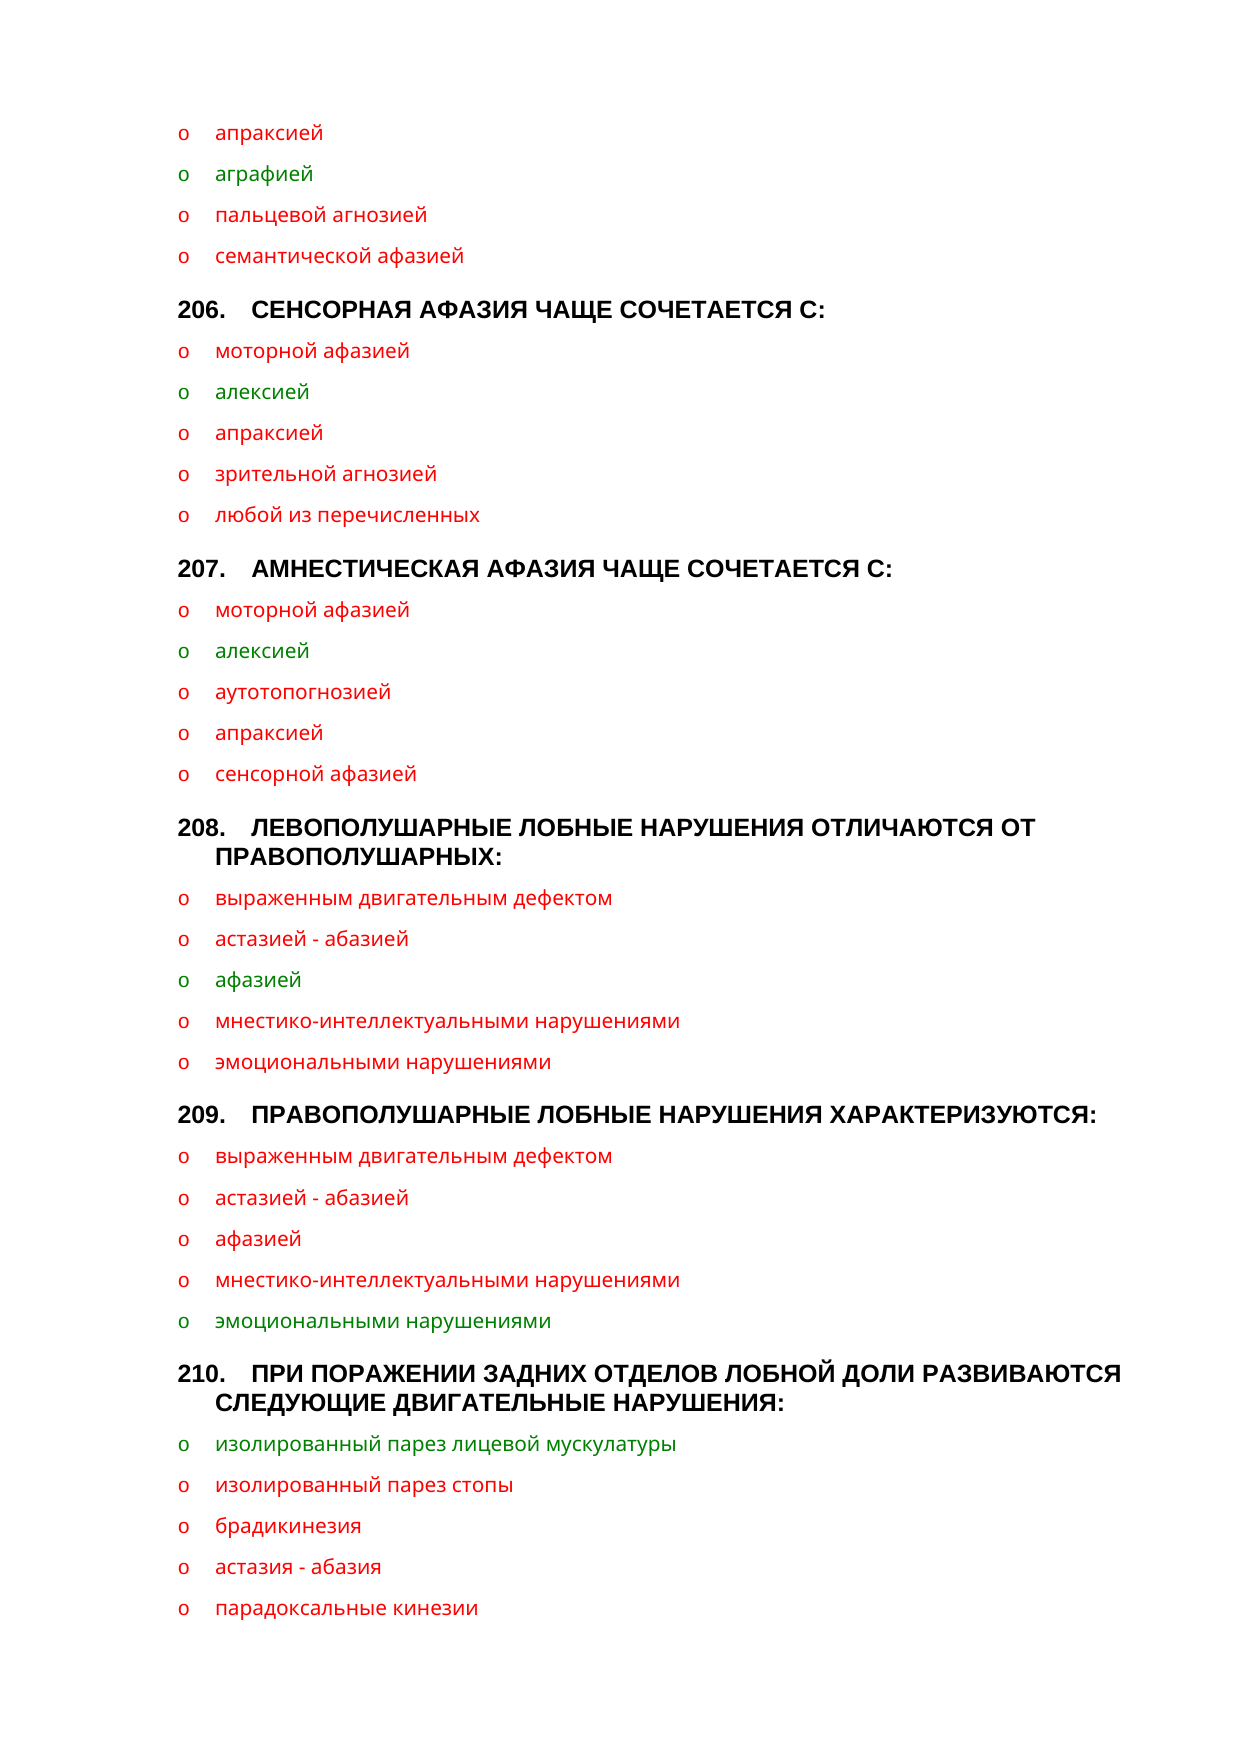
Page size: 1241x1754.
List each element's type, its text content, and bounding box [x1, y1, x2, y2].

text аутотопогнозией [177, 677, 1152, 706]
text апраксией [177, 718, 1152, 747]
text алексией [177, 377, 1152, 406]
text ЛЕВОПОЛУШАРНЫЕ ЛОБНЫЕ НАРУШЕНИЯ ОТЛИЧАЮТСЯ ОТ ПРАВОПОЛУШАРНЫХ: [177, 813, 1152, 870]
text мнестико-интеллектуальными нарушениями [177, 1006, 1152, 1034]
text ПРАВОПОЛУШАРНЫЕ ЛОБНЫЕ НАРУШЕНИЯ ХАРАКТЕРИЗУЮТСЯ: [177, 1100, 1152, 1129]
text астазией - абазией [177, 924, 1152, 952]
text выраженным двигательным дефектом [177, 883, 1152, 911]
text афазией [177, 965, 1152, 993]
text афазией [177, 1224, 1152, 1252]
text семантической афазией [177, 241, 1152, 270]
text алексией [177, 636, 1152, 664]
text АМНЕСТИЧЕСКАЯ АФАЗИЯ ЧАЩЕ СОЧЕТАЕТСЯ С: [177, 554, 1152, 582]
text эмоциональными нарушениями [177, 1306, 1152, 1334]
text астазия - абазия [177, 1552, 1152, 1581]
text моторной афазией [177, 595, 1152, 623]
text ПРИ ПОРАЖЕНИИ ЗАДНИХ ОТДЕЛОВ ЛОБНОЙ ДОЛИ РАЗВИВАЮТСЯ СЛЕДУЮЩИЕ ДВИГАТЕЛЬНЫЕ НАРУШЕНИЯ: [177, 1359, 1152, 1417]
text сенсорной афазией [177, 759, 1152, 788]
text выраженным двигательным дефектом [177, 1142, 1152, 1170]
text брадикинезия [177, 1511, 1152, 1540]
text моторной афазией [177, 336, 1152, 364]
text апраксией [177, 418, 1152, 447]
text зрительной агнозией [177, 459, 1152, 488]
text изолированный парез лицевой мускулатуры [177, 1429, 1152, 1458]
text аграфией [177, 159, 1152, 188]
text апраксией [177, 118, 1152, 147]
text СЕНСОРНАЯ АФАЗИЯ ЧАЩЕ СОЧЕТАЕТСЯ С: [177, 295, 1152, 323]
text астазией - абазией [177, 1183, 1152, 1211]
text пальцевой агнозией [177, 200, 1152, 229]
text парадоксальные кинезии [177, 1593, 1152, 1622]
text мнестико-интеллектуальными нарушениями [177, 1265, 1152, 1293]
text любой из перечисленных [177, 500, 1152, 529]
text изолированный парез стопы [177, 1470, 1152, 1499]
text эмоциональными нарушениями [177, 1047, 1152, 1075]
